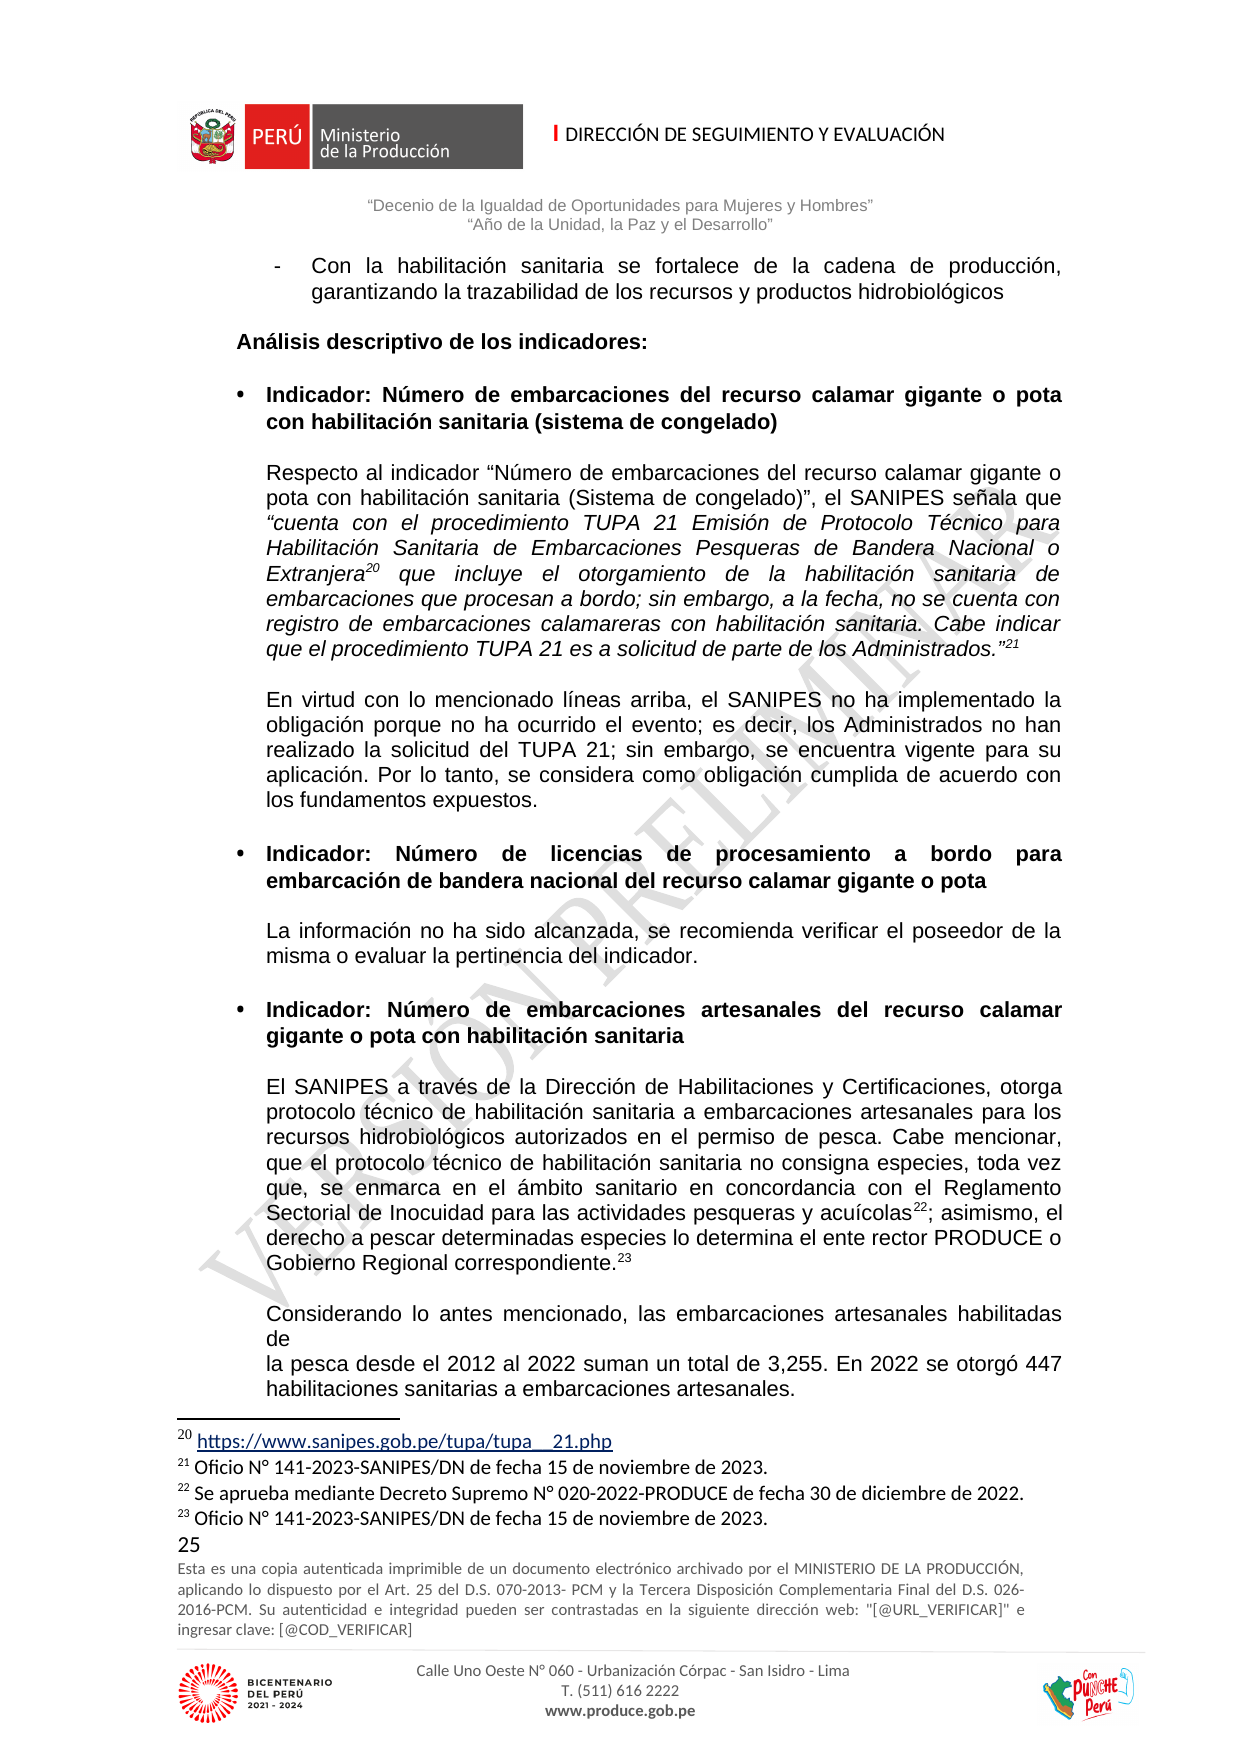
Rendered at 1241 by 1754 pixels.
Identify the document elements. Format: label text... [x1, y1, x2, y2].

list En virtud con lo mencionado líneas arriba, el SANIPES no ha implementado la obligación porque no ha ocurrido el evento; es decir, los Administrados no han realizado la solicitud del TUPA 21; sin embargo, se encuentra vigente para su aplicación. Por lo tanto, se considera como obligación cumplida de acuerdo con los fundamentos expuestos. [266, 687, 1063, 813]
list Respecto al indicador “Número de embarcaciones del recurso calamar gigante o pota con habilitación sanitaria (Sistema de congelado)”, el SANIPES señala que “cuenta con el procedimiento TUPA 21 Emisión de Protocolo Técnico para Habilitación Sanitaria de Embarcaciones Pesqueras de Bandera Nacional o Extranjera que incluye el otorgamiento de la habilitación sanitaria de embarcaciones que procesan a bordo; sin embargo, a la fecha, no se cuenta con registro de embarcaciones calamareras con habilitación sanitaria. Cabe indicar que el procedimiento TUPA 21 es a solicitud de parte de los Administrados.” [266, 460, 1063, 661]
picture [178, 1663, 332, 1723]
list Indicador: Número de embarcaciones artesanales del recurso calamar gigante o pota con habilitación sanitaria [236, 994, 1063, 1049]
list Con la habilitación sanitaria se fortalece de la cadena de producción, garantizando la trazabilidad de los recursos y productos hidrobiológicos [274, 253, 1063, 304]
list la pesca desde el 2012 al 2022 suman un total de 3,255. En 2022 se otorgó 447 habilitaciones sanitarias a embarcaciones artesanales. [266, 1351, 1063, 1402]
list Indicador: Número de licencias de procesamiento a bordo para embarcación de bandera nacional del recurso calamar gigante o pota [236, 838, 1063, 893]
list Análisis descriptivo de los indicadores: [236, 329, 1063, 354]
list Considerando lo antes mencionado, las embarcaciones artesanales habilitadas de [266, 1301, 1063, 1351]
list Indicador: Número de embarcaciones del recurso calamar gigante o pota con habilitación sanitaria (sistema de congelado) [236, 379, 1063, 434]
picture [1036, 1663, 1140, 1726]
list La información no ha sido alcanzada, se recomienda verificar el poseedor de la misma o evaluar la pertinencia del indicador. [266, 918, 1063, 968]
picture [177, 101, 526, 172]
list El SANIPES a través de la Dirección de Habilitaciones y Certificaciones, otorga protocolo técnico de habilitación sanitaria a embarcaciones artesanales para los recursos hidrobiológicos autorizados en el permiso de pesca. Cabe mencionar, que el protocolo técnico de habilitación sanitaria no consigna especies, toda vez que, se enmarca en el ámbito sanitario en concordancia con el Reglamento Sectorial de Inocuidad para las actividades pesqueras y acuícolas; asimismo, el derecho a pescar determinadas especies lo determina el ente rector PRODUCE o Gobierno Regional correspondiente. [266, 1074, 1063, 1276]
